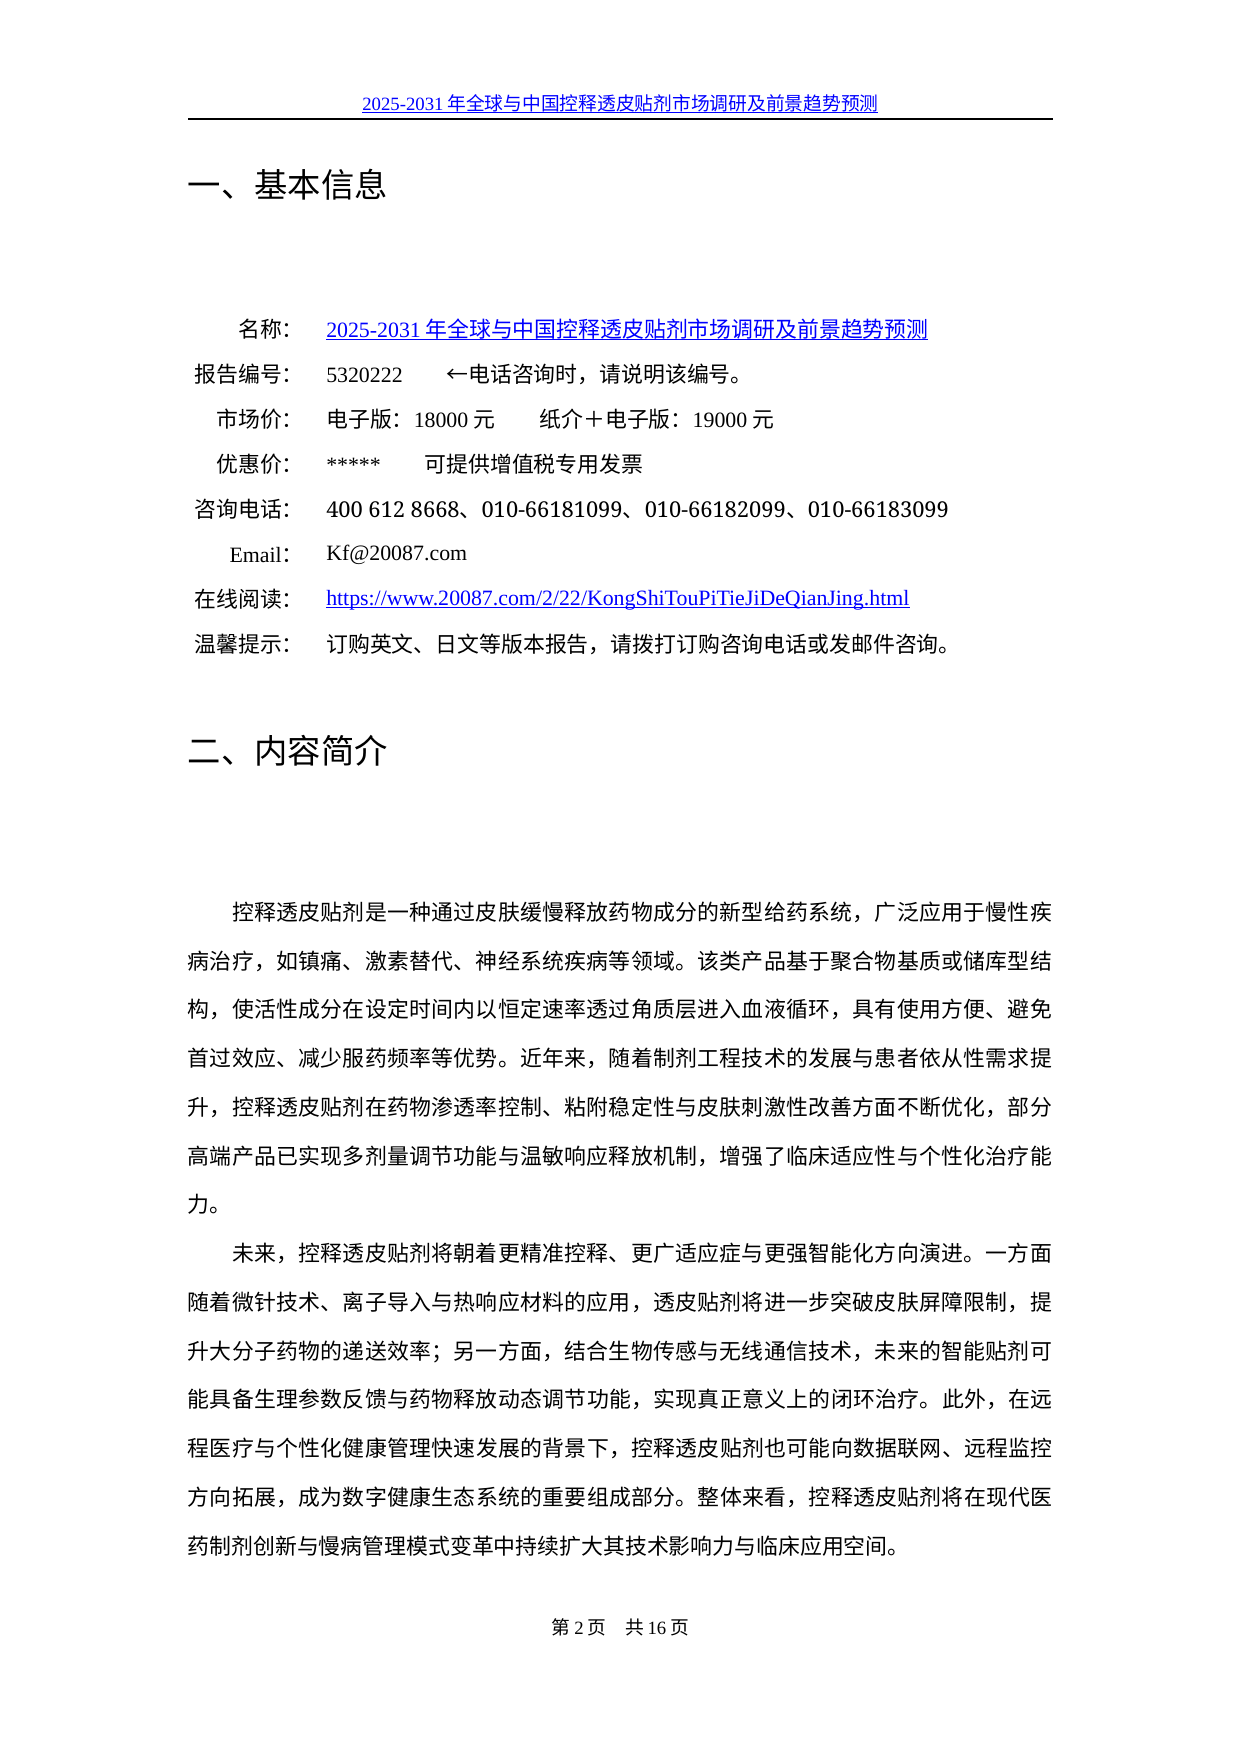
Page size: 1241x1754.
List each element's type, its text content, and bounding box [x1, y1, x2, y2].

table_cell 优惠价： [167, 447, 315, 492]
table_cell 5320222 ←电话咨询时，请说明该编号。 [315, 357, 1073, 402]
table_cell 报告编号： [167, 357, 315, 402]
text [187, 894, 1053, 1561]
table_cell 咨询电话： [167, 492, 315, 537]
table_cell 订购英文、日文等版本报告，请拨打订购咨询电话或发邮件咨询。 [315, 627, 1073, 672]
table_cell ***** 可提供增值税专用发票 [315, 447, 1073, 492]
table_header 2025-2031年全球与中国控释透皮贴剂市场调研及前景趋势预测 [315, 312, 1073, 357]
table_cell 在线阅读： [167, 582, 315, 627]
title 二、内容简介 [187, 717, 1053, 782]
table_cell 400 612 8668、010-66181099、010-66182099、010-66183099 [315, 492, 1073, 537]
table_cell Kf@20087.com [315, 537, 1073, 582]
table_cell 市场价： [167, 402, 315, 447]
table_cell 电子版：18000 元 纸介＋电子版：19000 元 [315, 402, 1073, 447]
table_cell [315, 582, 1073, 627]
table_cell Email： [167, 537, 315, 582]
table_header 名称： [167, 312, 315, 357]
title 一、基本信息 [187, 150, 1053, 215]
table_cell 温馨提示： [167, 627, 315, 672]
